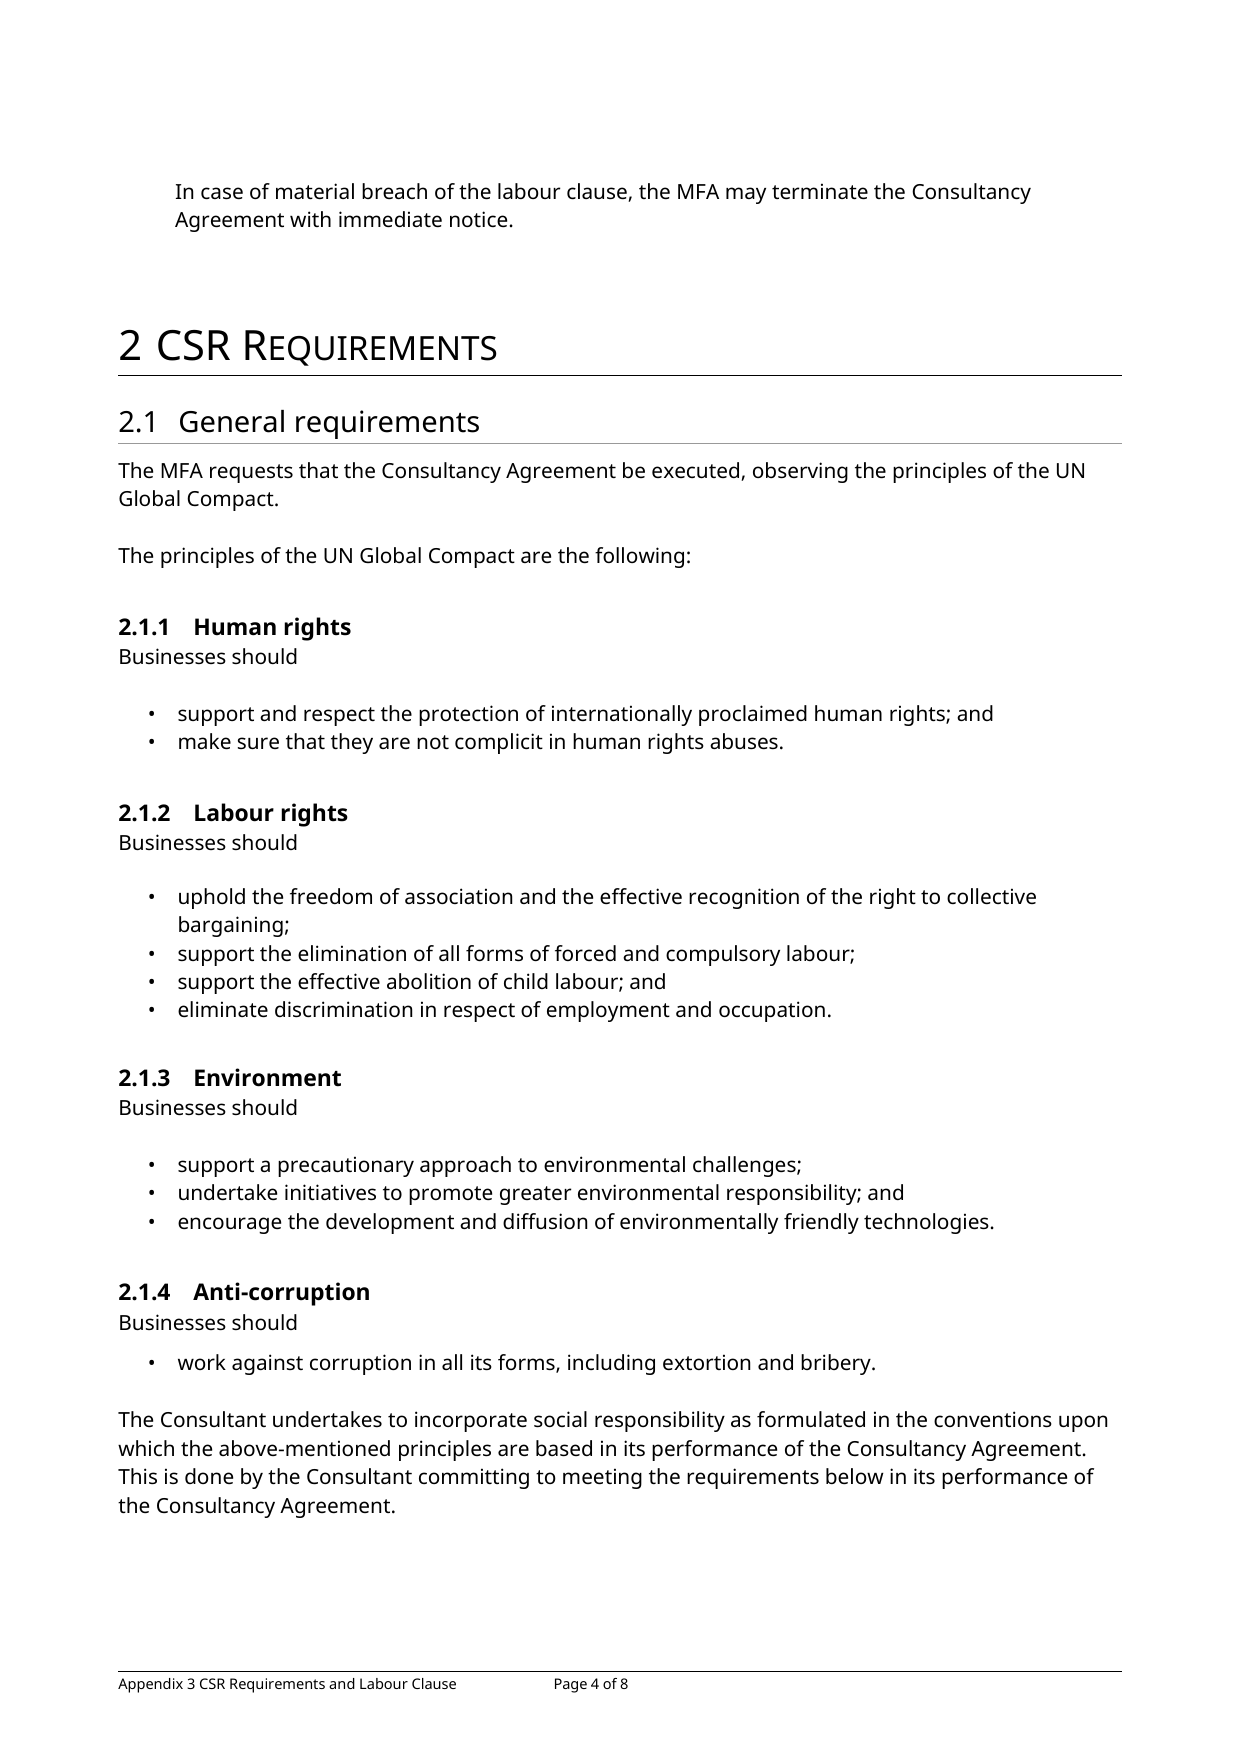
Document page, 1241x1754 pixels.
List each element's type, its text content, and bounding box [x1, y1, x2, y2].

subtitle CSR Requirements [118, 316, 1122, 375]
text • undertake initiatives to promote greater environmental responsibility; and [148, 1178, 1122, 1207]
subtitle Environment [118, 1062, 1122, 1093]
subtitle Human rights [118, 611, 1122, 642]
subtitle Labour rights [118, 797, 1122, 828]
text • encourage the development and diffusion of environmentally friendly technologies. [148, 1207, 1122, 1235]
text Businesses should [118, 828, 1122, 856]
text • uphold the freedom of association and the effective recognition of the right to collective bargaining; [148, 882, 1122, 939]
text Businesses should [118, 1093, 1122, 1122]
text Businesses should [118, 642, 1122, 671]
subtitle Anti-corruption [118, 1276, 1122, 1308]
text • work against corruption in all its forms, including extortion and bribery. [148, 1348, 1122, 1377]
text • support and respect the protection of internationally proclaimed human rights; and [148, 699, 1122, 727]
subtitle General requirements [118, 401, 1122, 443]
text • make sure that they are not complicit in human rights abuses. [148, 727, 1122, 756]
text • support the elimination of all forms of forced and compulsory labour; [148, 939, 1122, 967]
text • support the effective abolition of child labour; and [148, 967, 1122, 996]
text • eliminate discrimination in respect of employment and occupation. [148, 996, 1122, 1024]
text The MFA requests that the Consultancy Agreement be executed, observing the principles of the UN Global Compact. [118, 456, 1122, 513]
text The principles of the UN Global Compact are the following: [118, 541, 1122, 570]
text Businesses should [118, 1308, 1122, 1336]
text • support a precautionary approach to environmental challenges; [148, 1150, 1122, 1178]
text The Consultant undertakes to incorporate social responsibility as formulated in the conventions upon which the above-mentioned principles are based in its performance of the Consultancy Agreement. This is done by the Consultant committing to meeting the requirements below in its performance of the Consultancy Agreement. [118, 1405, 1122, 1519]
text In case of material breach of the labour clause, the MFA may terminate the Consultancy Agreement with immediate notice. [175, 177, 1122, 234]
